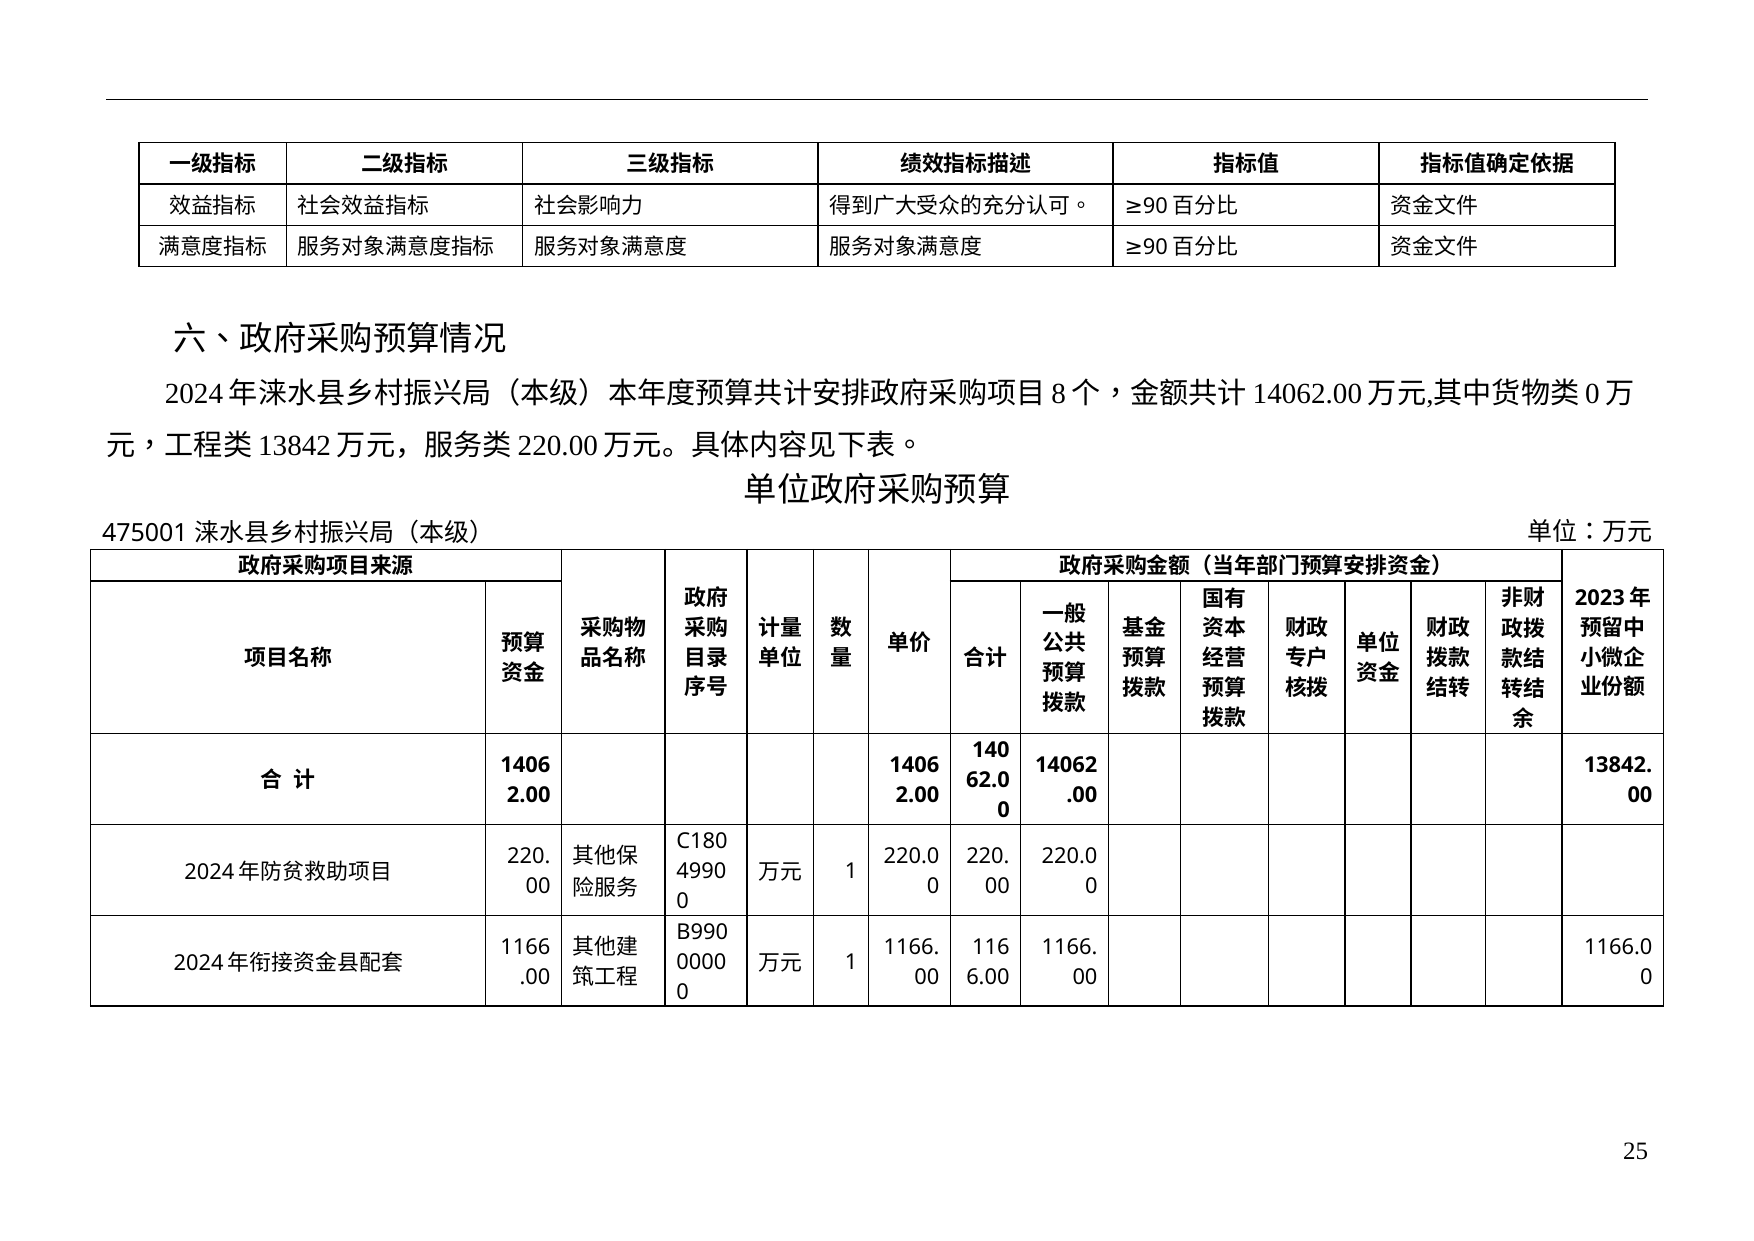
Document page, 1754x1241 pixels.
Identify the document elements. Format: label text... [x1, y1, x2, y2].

table_cell 社会影响力 [523, 185, 817, 224]
table_cell [1109, 825, 1180, 914]
table_cell 单价 [869, 550, 950, 733]
table_cell 其他建筑工程 [562, 916, 664, 1005]
table_cell 1166.00 [951, 916, 1020, 1005]
table_cell 一般公共预算拨款 [1021, 582, 1108, 733]
table_header 绩效指标描述 [819, 143, 1112, 183]
table_header 二级指标 [287, 143, 522, 183]
table_cell ≥90百分比 [1114, 185, 1378, 224]
table_cell 2024年衔接资金县配套 [91, 916, 485, 1005]
table_cell 其他保险服务 [562, 825, 664, 914]
table_cell 14062.00 [951, 734, 1020, 823]
table_cell 万元 [748, 916, 813, 1005]
table_cell [1269, 916, 1344, 1005]
table_cell 14062.00 [486, 734, 561, 823]
table_cell 1166.00 [486, 916, 561, 1005]
table_cell [814, 734, 868, 823]
table_cell 服务对象满意度 [819, 226, 1112, 266]
table_cell 政府采购项目来源 [91, 550, 561, 580]
table_cell 13842.00 [1563, 734, 1663, 823]
table_cell [562, 734, 664, 823]
text 单位政府采购预算 [106, 466, 1648, 511]
table_cell [1346, 916, 1410, 1005]
text 六、政府采购预算情况 [106, 315, 1648, 360]
table_cell [1486, 734, 1561, 823]
table_header 三级指标 [523, 143, 817, 183]
table_cell 220.00 [1021, 825, 1108, 914]
table_header 单位：万元 [951, 513, 1663, 549]
table_cell 1 [814, 916, 868, 1005]
table_cell 资金文件 [1380, 185, 1614, 224]
table_cell 2024年防贫救助项目 [91, 825, 485, 914]
text 2024年涞水县乡村振兴局（本级）本年度预算共计安排政府采购项目8个，金额共计14062.00万元,其中货物类0万元，工程类13842万元，服务类220.00万元。具体内容见下表。 [106, 361, 1648, 466]
table_cell [1269, 734, 1344, 823]
table_cell [1181, 916, 1268, 1005]
table_cell 合 计 [91, 734, 485, 823]
table_cell [1269, 825, 1344, 914]
table_cell 资金文件 [1380, 226, 1614, 266]
table_cell [1486, 825, 1561, 914]
table_cell 2023年 预留中 小微企 业份额 [1563, 550, 1663, 733]
table_cell 采购物品名称 [562, 550, 664, 733]
table_cell 政府采购目录序号 [666, 550, 746, 733]
table_cell [1412, 916, 1485, 1005]
table_cell 得到广大受众的充分认可。 [819, 185, 1112, 224]
table_cell [1181, 734, 1268, 823]
table_cell [666, 734, 746, 823]
table_cell 万元 [748, 825, 813, 914]
table_cell 单位 资金 [1346, 582, 1410, 733]
table_header 指标值 [1114, 143, 1378, 183]
table_cell 项目名称 [91, 582, 485, 733]
table_cell [1346, 825, 1410, 914]
table_cell 数量 [814, 550, 868, 733]
table_cell 14062.00 [1021, 734, 1108, 823]
table_cell [1346, 734, 1410, 823]
table_cell [748, 734, 813, 823]
table_cell 财政拨款结转 [1412, 582, 1485, 733]
table_cell 220.00 [869, 825, 950, 914]
table_cell 14062.00 [869, 734, 950, 823]
table_cell [1109, 916, 1180, 1005]
table_cell 效益指标 [140, 185, 286, 224]
table_cell [1486, 916, 1561, 1005]
table_cell 1166.00 [1563, 916, 1663, 1005]
table_cell 社会效益指标 [287, 185, 522, 224]
table_cell ≥90百分比 [1114, 226, 1378, 266]
table_cell 计量 单位 [748, 550, 813, 733]
table_header 指标值确定依据 [1380, 143, 1614, 183]
table_cell 1 [814, 825, 868, 914]
table_cell 服务对象满意度 [523, 226, 817, 266]
table_cell B99000000 [666, 916, 746, 1005]
table_cell 国有资本经营预算拨款 [1181, 582, 1268, 733]
table_cell 1166.00 [869, 916, 950, 1005]
table_cell 非财政拨款结 转结余 [1486, 582, 1561, 733]
table_cell 满意度指标 [140, 226, 286, 266]
table_cell 1166.00 [1021, 916, 1108, 1005]
table_cell 政府采购金额（当年部门预算安排资金） [951, 550, 1561, 580]
table_cell 基金预算拨款 [1109, 582, 1180, 733]
table_cell 预算 资金 [486, 582, 561, 733]
table_cell [1181, 825, 1268, 914]
table_cell 服务对象满意度指标 [287, 226, 522, 266]
table_cell 220.00 [951, 825, 1020, 914]
table_cell [1563, 825, 1663, 914]
table_cell 合计 [951, 582, 1020, 733]
table_header 一级指标 [140, 143, 286, 183]
table_cell 220.00 [486, 825, 561, 914]
table_cell [1109, 734, 1180, 823]
table_cell C18049900 [666, 825, 746, 914]
table_cell [1412, 825, 1485, 914]
table_cell 财政专户核拨 [1269, 582, 1344, 733]
table_header 475001 涞水县乡村振兴局（本级） [91, 513, 950, 549]
table_cell [1412, 734, 1485, 823]
